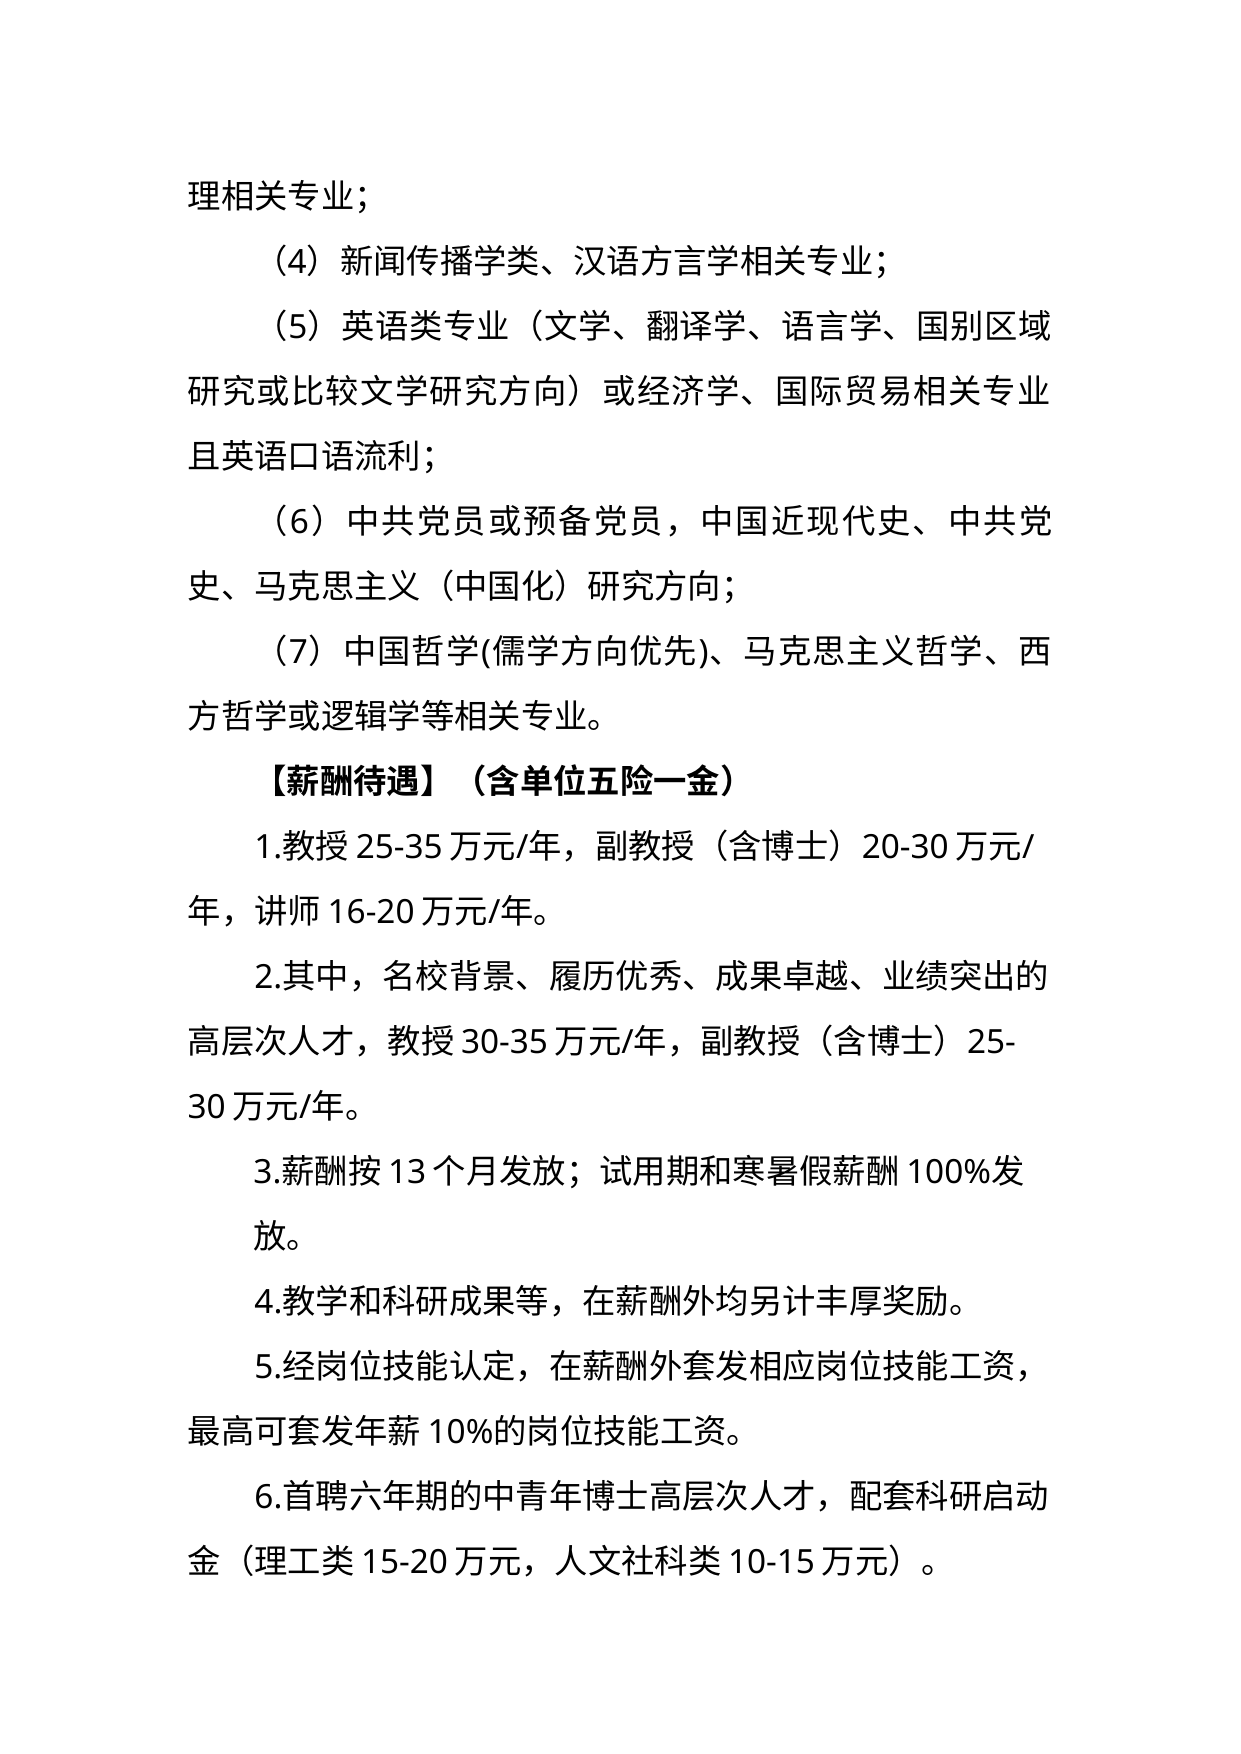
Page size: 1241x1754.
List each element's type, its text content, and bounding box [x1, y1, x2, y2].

text 4.教学和科研成果等，在薪酬外均另计丰厚奖励。 [187, 1267, 1053, 1332]
list （7）中国哲学(儒学方向优先)、马克思主义哲学、西方哲学或逻辑学等相关专业。 [187, 617, 1053, 747]
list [187, 162, 1053, 227]
text 1.教授25-35万元/年，副教授（含博士）20-30万元/年，讲师16-20万元/年。 [187, 812, 1053, 942]
text 5.经岗位技能认定，在薪酬外套发相应岗位技能工资，最高可套发年薪10%的岗位技能工资。 [187, 1332, 1053, 1462]
text 【薪酬待遇】（含单位五险一金） [253, 747, 1053, 812]
text 3.薪酬按13个月发放；试用期和寒暑假薪酬100%发放。 [253, 1137, 1053, 1267]
list （5）英语类专业（文学、翻译学、语言学、国别区域研究或比较文学研究方向）或经济学、国际贸易相关专业且英语口语流利； [187, 292, 1053, 487]
text 6.首聘六年期的中青年博士高层次人才，配套科研启动金（理工类15-20万元，人文社科类10-15万元）。 [187, 1462, 1053, 1592]
list （6）中共党员或预备党员，中国近现代史、中共党史、马克思主义（中国化）研究方向； [187, 487, 1053, 617]
text 2.其中，名校背景、履历优秀、成果卓越、业绩突出的高层次人才，教授30-35万元/年，副教授（含博士）25-30万元/年。 [187, 942, 1053, 1137]
list （4）新闻传播学类、汉语方言学相关专业； [187, 227, 1053, 292]
